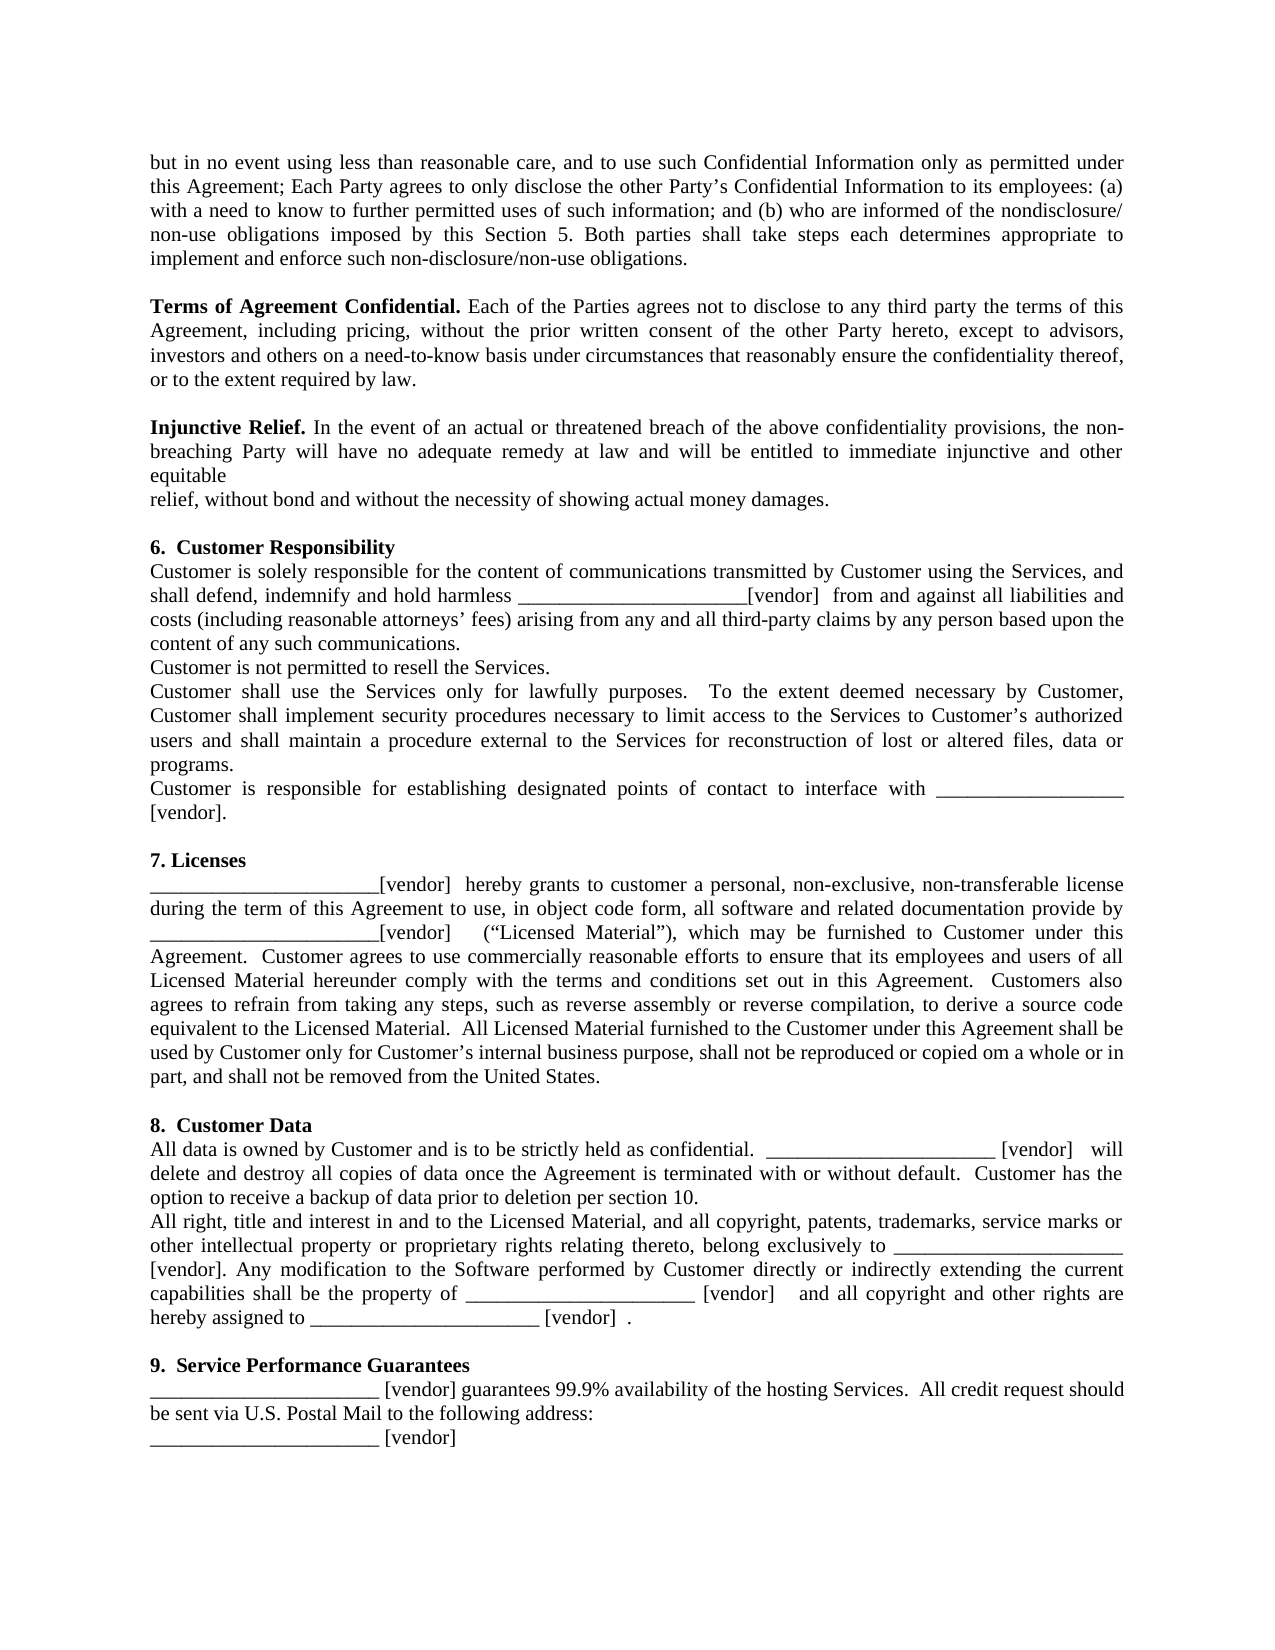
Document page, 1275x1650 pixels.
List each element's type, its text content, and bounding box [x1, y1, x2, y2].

text ______________________ [vendor] [150, 1425, 1125, 1449]
text ______________________[vendor] hereby grants to customer a personal, non-exclusive, non-transferable license during the term of this Agreement to use, in object code form, all software and related documentation provide by ______________________[vendor] (“Licensed Material”), which may be furnished to Customer under this Agreement. Customer agrees to use commercially reasonable efforts to ensure that its employees and users of all Licensed Material hereunder comply with the terms and conditions set out in this Agreement. Customers also agrees to refrain from taking any steps, such as reverse assembly or reverse compilation, to derive a source code equivalent to the Licensed Material. All Licensed Material furnished to the Customer under this Agreement shall be used by Customer only for Customer’s internal business purpose, shall not be reproduced or copied om a whole or in part, and shall not be removed from the United States. [150, 872, 1125, 1088]
text Customer is responsible for establishing designated points of contact to interface with __________________ [vendor]. [150, 776, 1125, 824]
text Injunctive Relief. In the event of an actual or threatened breach of the above confidentiality provisions, the non-breaching Party will have no adequate remedy at law and will be entitled to immediate injunctive and other equitable [150, 415, 1125, 487]
text 8. Customer Data [150, 1112, 1125, 1137]
text Customer is not permitted to resell the Services. [150, 655, 1125, 679]
text ______________________ [vendor] guarantees 99.9% availability of the hosting Services. All credit request should be sent via U.S. Postal Mail to the following address: [150, 1377, 1125, 1425]
text 7. Licenses [150, 848, 1125, 872]
text relief, without bond and without the necessity of showing actual money damages. [150, 487, 1125, 511]
text Terms of Agreement Confidential. Each of the Parties agrees not to disclose to any third party the terms of this Agreement, including pricing, without the prior written consent of the other Party hereto, except to advisors, investors and others on a need-to-know basis under circumstances that reasonably ensure the confidentiality thereof, or to the extent required by law. [150, 294, 1125, 391]
text 6. Customer Responsibility [150, 535, 1125, 559]
text Customer shall use the Services only for lawfully purposes. To the extent deemed necessary by Customer, Customer shall implement security procedures necessary to limit access to the Services to Customer’s authorized users and shall maintain a procedure external to the Services for reconstruction of lost or altered files, data or programs. [150, 679, 1125, 776]
text 9. Service Performance Guarantees [150, 1353, 1125, 1377]
text All right, title and interest in and to the Licensed Material, and all copyright, patents, trademarks, service marks or other intellectual property or proprietary rights relating thereto, belong exclusively to ______________________ [vendor]. Any modification to the Software performed by Customer directly or indirectly extending the current capabilities shall be the property of ______________________ [vendor] and all copyright and other rights are hereby assigned to ______________________ [vendor] . [150, 1209, 1125, 1329]
text All data is owned by Customer and is to be strictly held as confidential. ______________________ [vendor] will delete and destroy all copies of data once the Agreement is terminated with or without default. Customer has the option to receive a backup of data prior to deletion per section 10. [150, 1137, 1125, 1209]
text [150, 150, 1125, 270]
text Customer is solely responsible for the content of communications transmitted by Customer using the Services, and shall defend, indemnify and hold harmless ______________________[vendor] from and against all liabilities and costs (including reasonable attorneys’ fees) arising from any and all third-party claims by any person based upon the content of any such communications. [150, 559, 1125, 655]
